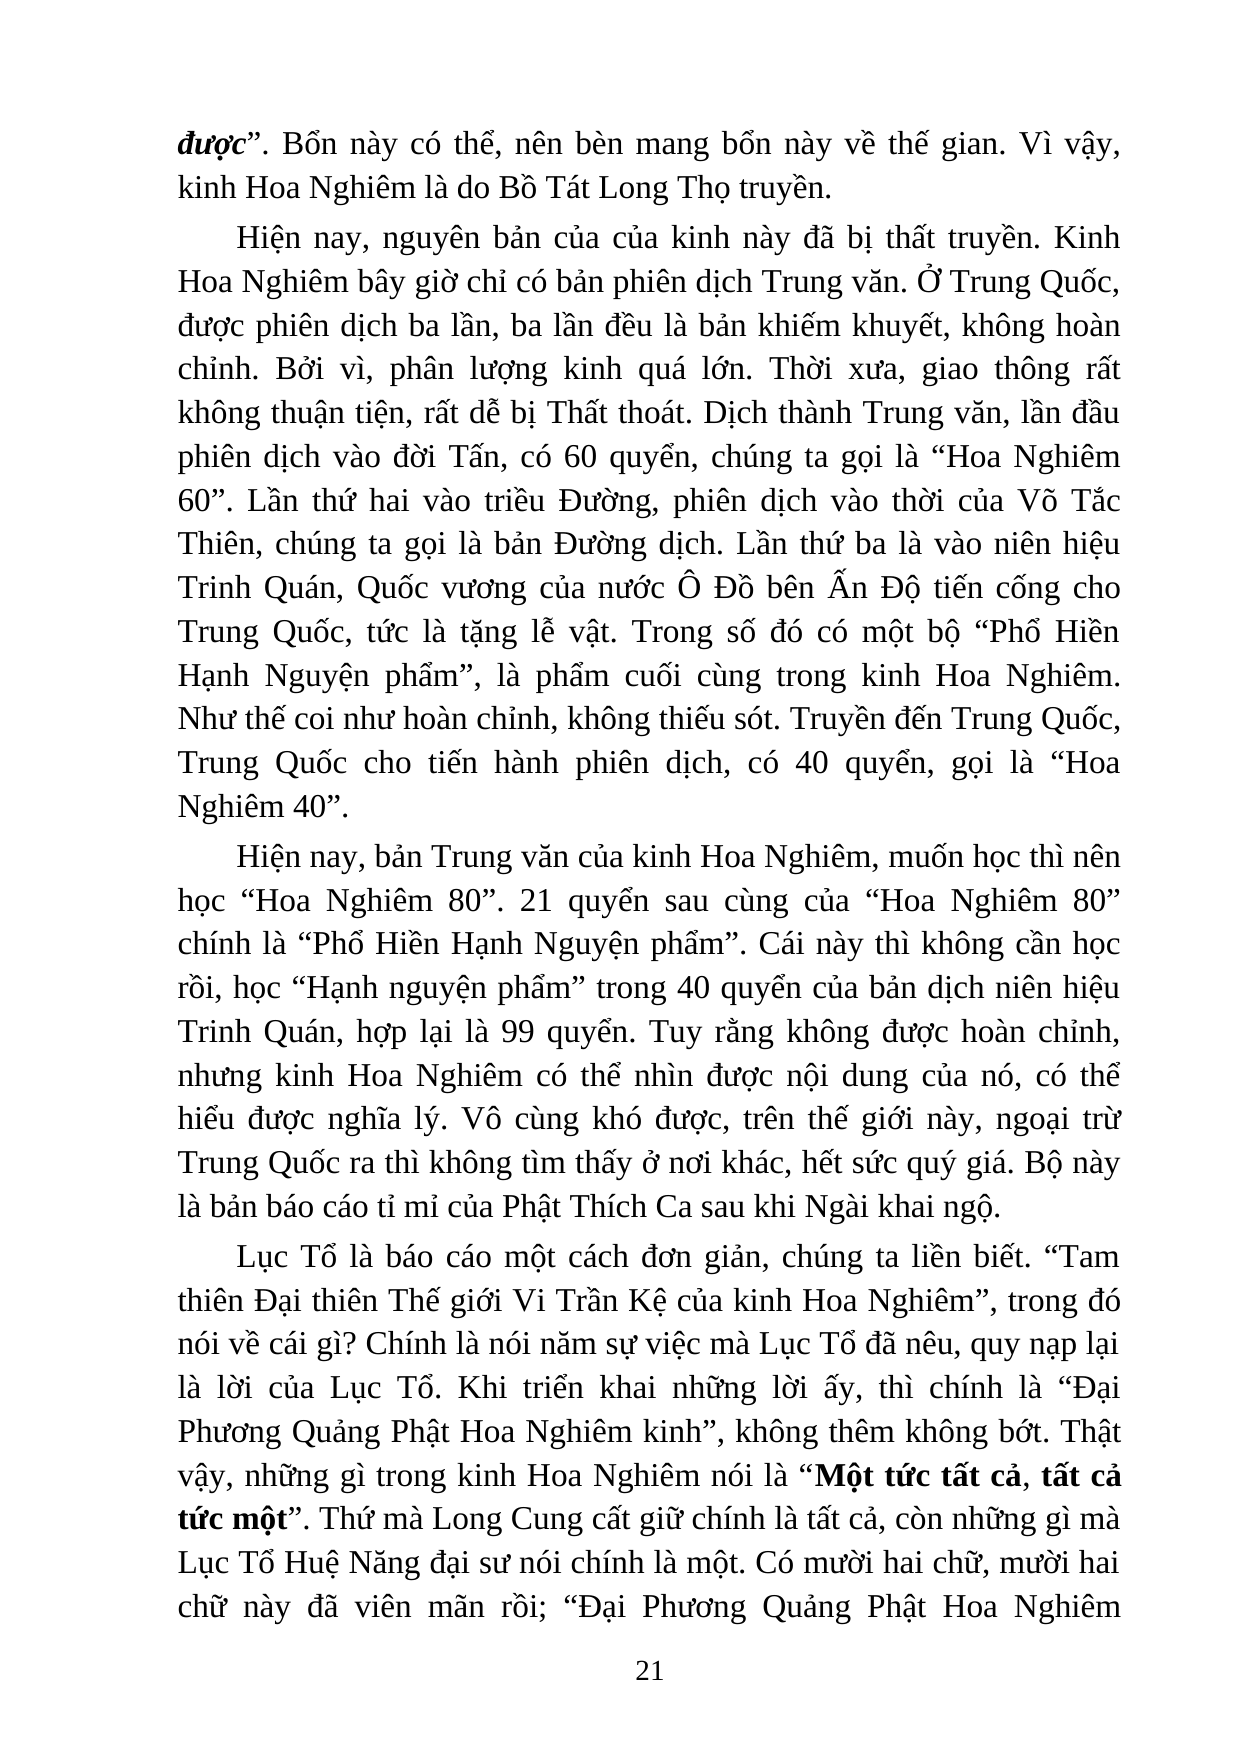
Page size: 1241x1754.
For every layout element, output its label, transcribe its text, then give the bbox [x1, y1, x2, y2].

text Hiện nay, bản Trung văn của kinh Hoa Nghiêm, muốn học thì nên học “Hoa Nghiêm 80”. 21 quyển sau cùng của “Hoa Nghiêm 80” chính là “Phổ Hiền Hạnh Nguyện phẩm”. Cái này thì không cần học rồi, học “Hạnh nguyện phẩm” trong 40 quyển của bản dịch niên hiệu Trinh Quán, hợp lại là 99 quyển. Tuy rằng không được hoàn chỉnh, nhưng kinh Hoa Nghiêm có thể nhìn được nội dung của nó, có thể hiểu được nghĩa lý. Vô cùng khó được, trên thế giới này, ngoại trừ Trung Quốc ra thì không tìm thấy ở nơi khác, hết sức quý giá. Bộ này là bản báo cáo tỉ mỉ của Phật Thích Ca sau khi Ngài khai ngộ. [177, 831, 1122, 1224]
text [177, 1231, 1122, 1624]
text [177, 118, 1122, 206]
text Hiện nay, nguyên bản của của kinh này đã bị thất truyền. Kinh Hoa Nghiêm bây giờ chỉ có bản phiên dịch Trung văn. Ở Trung Quốc, được phiên dịch ba lần, ba lần đều là bản khiếm khuyết, không hoàn chỉnh. Bởi vì, phân lượng kinh quá lớn. Thời xưa, giao thông rất không thuận tiện, rất dễ bị Thất thoát. Dịch thành Trung văn, lần đầu phiên dịch vào đời Tấn, có 60 quyển, chúng ta gọi là “Hoa Nghiêm 60”. Lần thứ hai vào triều Đường, phiên dịch vào thời của Võ Tắc Thiên, chúng ta gọi là bản Đường dịch. Lần thứ ba là vào niên hiệu Trinh Quán, Quốc vương của nước Ô Đồ bên Ấn Độ tiến cống cho Trung Quốc, tức là tặng lễ vật. Trong số đó có một bộ “Phổ Hiền Hạnh Nguyện phẩm”, là phẩm cuối cùng trong kinh Hoa Nghiêm. Như thế coi như hoàn chỉnh, không thiếu sót. Truyền đến Trung Quốc, Trung Quốc cho tiến hành phiên dịch, có 40 quyển, gọi là “Hoa Nghiêm 40”. [177, 212, 1122, 824]
